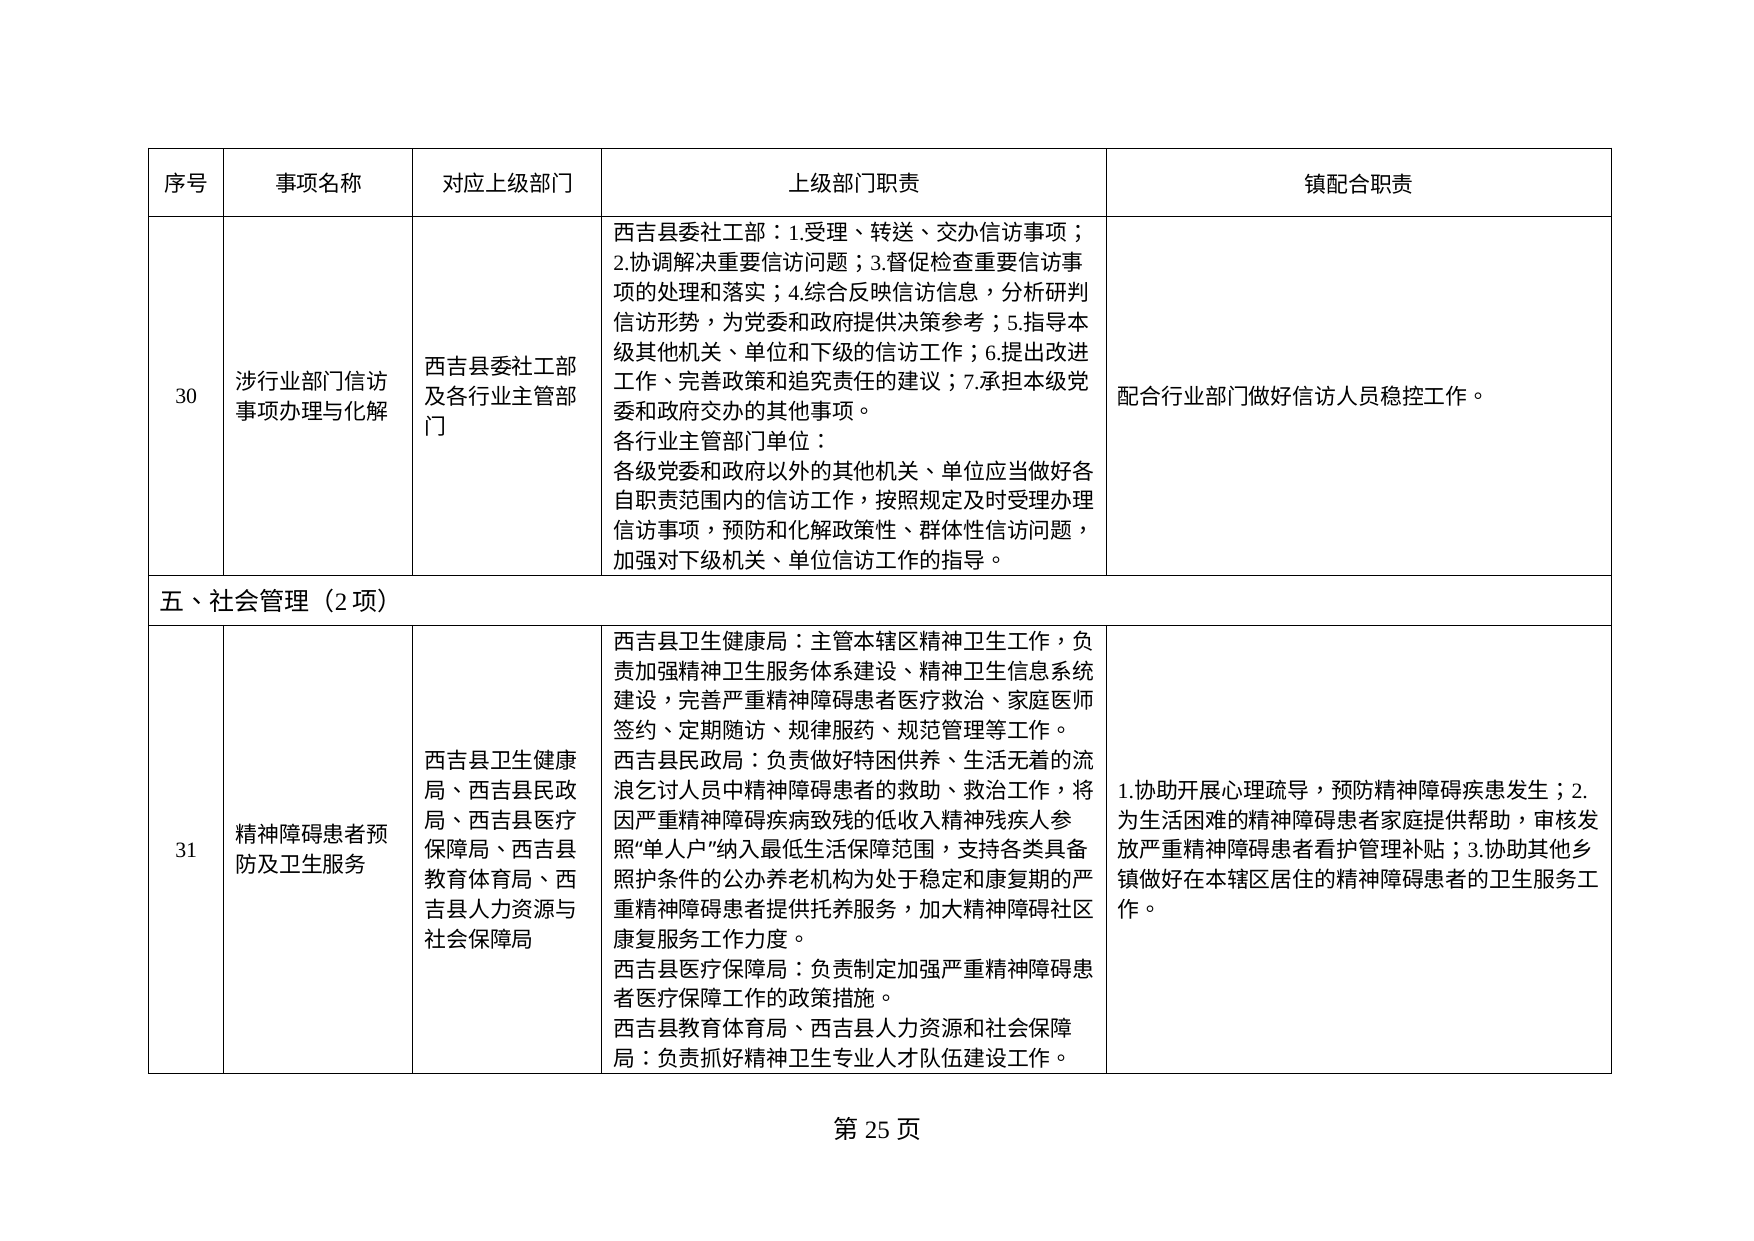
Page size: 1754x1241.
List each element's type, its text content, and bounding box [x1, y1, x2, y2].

table_header 事项名称 [224, 149, 412, 216]
table_header 上级部门职责 [602, 149, 1106, 216]
table_cell 西吉县卫生健康局、西吉县民政局、西吉县医疗保障局、西吉县教育体育局、西吉县人力资源与社会保障局 [413, 626, 601, 1073]
table_header 对应上级部门 [413, 149, 601, 216]
table_cell 五、社会管理（2项） [149, 576, 1611, 625]
table_cell 精神障碍患者预防及卫生服务 [224, 626, 412, 1073]
table_cell 30 [149, 217, 223, 575]
table_header 序号 [149, 149, 223, 216]
table_cell 西吉县委社工部及各行业主管部门 [413, 217, 601, 575]
table_cell 西吉县卫生健康局：主管本辖区精神卫生工作，负责加强精神卫生服务体系建设、精神卫生信息系统建设，完善严重精神障碍患者医疗救治、家庭医师签约、定期随访、规律服药、规范管理等工作。 西吉县民政局：负责做好特困供养、生活无着的流浪乞讨人员中精神障碍患者的救助、救治工作，将因严重精神障碍疾病致残的低收入精神残疾人参照“单人户”纳入最低生活保障范围，支持各类具备照护条件的公办养老机构为处于稳定和康复期的严重精神障碍患者提供托养服务，加大精神障碍社区康复服务工作力度。 西吉县医疗保障局：负责制定加强严重精神障碍患者医疗保障工作的政策措施。 西吉县教育体育局、西吉县人力资源和社会保障局：负责抓好精神卫生专业人才队伍建设工作。 [602, 626, 1106, 1073]
table_cell 涉行业部门信访事项办理与化解 [224, 217, 412, 575]
table_cell 31 [149, 626, 223, 1073]
table_cell 西吉县委社工部：1.受理、转送、交办信访事项；2.协调解决重要信访问题；3.督促检查重要信访事项的处理和落实；4.综合反映信访信息，分析研判信访形势，为党委和政府提供决策参考；5.指导本级其他机关、单位和下级的信访工作；6.提出改进工作、完善政策和追究责任的建议；7.承担本级党委和政府交办的其他事项。 各行业主管部门单位： 各级党委和政府以外的其他机关、单位应当做好各自职责范围内的信访工作，按照规定及时受理办理信访事项，预防和化解政策性、群体性信访问题，加强对下级机关、单位信访工作的指导。 [602, 217, 1106, 575]
table_header 镇配合职责 [1107, 149, 1611, 216]
table_cell 配合行业部门做好信访人员稳控工作。 [1107, 217, 1611, 575]
table_cell 1.协助开展心理疏导，预防精神障碍疾患发生；2.为生活困难的精神障碍患者家庭提供帮助，审核发放严重精神障碍患者看护管理补贴；3.协助其他乡镇做好在本辖区居住的精神障碍患者的卫生服务工作。 [1107, 626, 1611, 1073]
